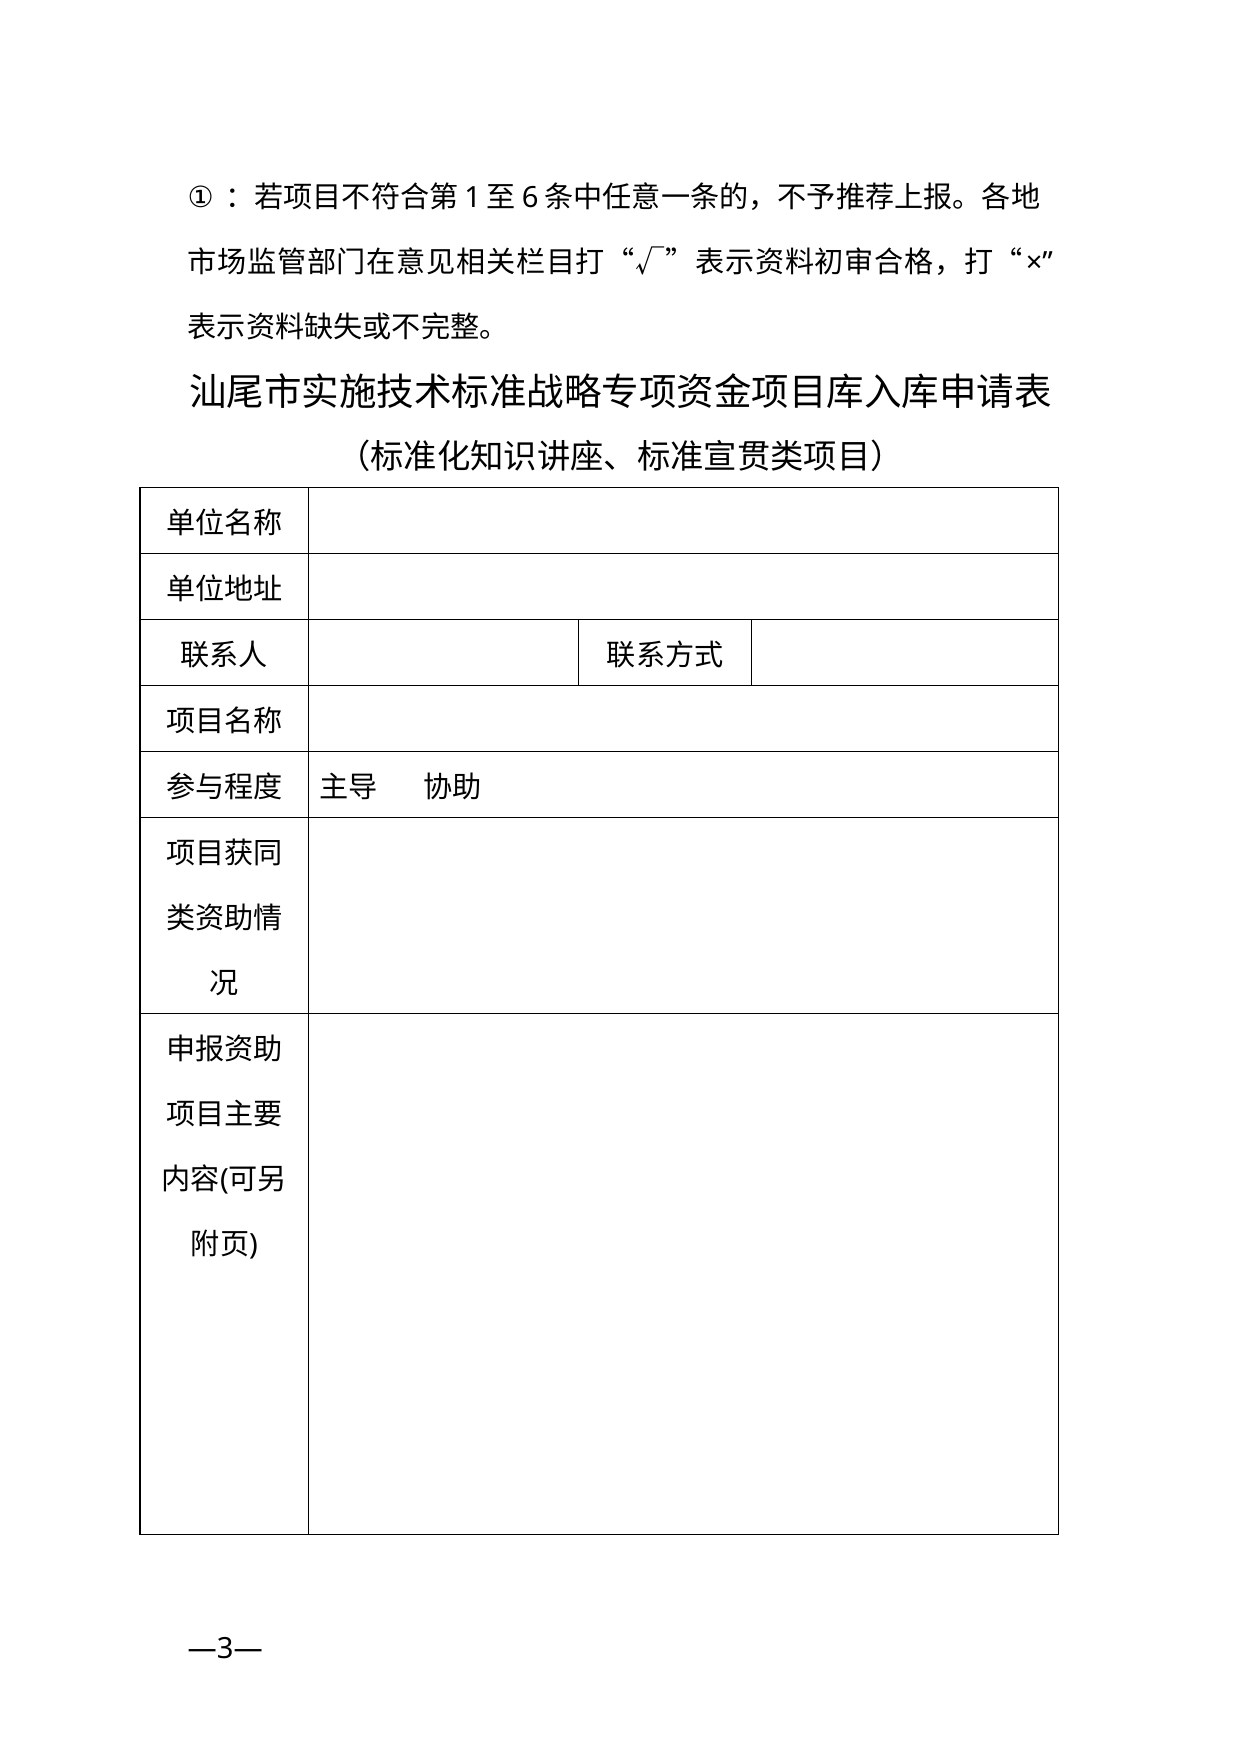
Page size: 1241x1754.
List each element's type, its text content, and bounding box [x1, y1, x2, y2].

table_cell 参与程度 [141, 752, 308, 817]
table_header [309, 488, 1058, 553]
table_cell 申报资助项目主要内容(可另附页) [141, 1014, 308, 1534]
table_cell [752, 620, 1058, 685]
table_cell [309, 686, 1058, 751]
table_header 单位名称 [141, 488, 308, 553]
table_cell [309, 620, 578, 685]
table_cell 主导 协助 [309, 752, 1058, 817]
table_cell 联系方式 [579, 620, 751, 685]
table_cell [309, 818, 1058, 1013]
text 汕尾市实施技术标准战略专项资金项目库入库申请表 [187, 357, 1053, 422]
table_cell [309, 554, 1058, 619]
list ：若项目不符合第1至6条中任意一条的，不予推荐上报。各地 [187, 162, 1053, 227]
table_cell 联系人 [141, 620, 308, 685]
table_cell 项目名称 [141, 686, 308, 751]
text 市场监管部门在意见相关栏目打“√”表示资料初审合格，打“×”表示资料缺失或不完整。 [187, 227, 1053, 357]
text （标准化知识讲座、标准宣贯类项目） [187, 422, 1053, 487]
table_cell 单位地址 [141, 554, 308, 619]
table_cell 项目获同类资助情况 [141, 818, 308, 1013]
table_cell [309, 1014, 1058, 1534]
